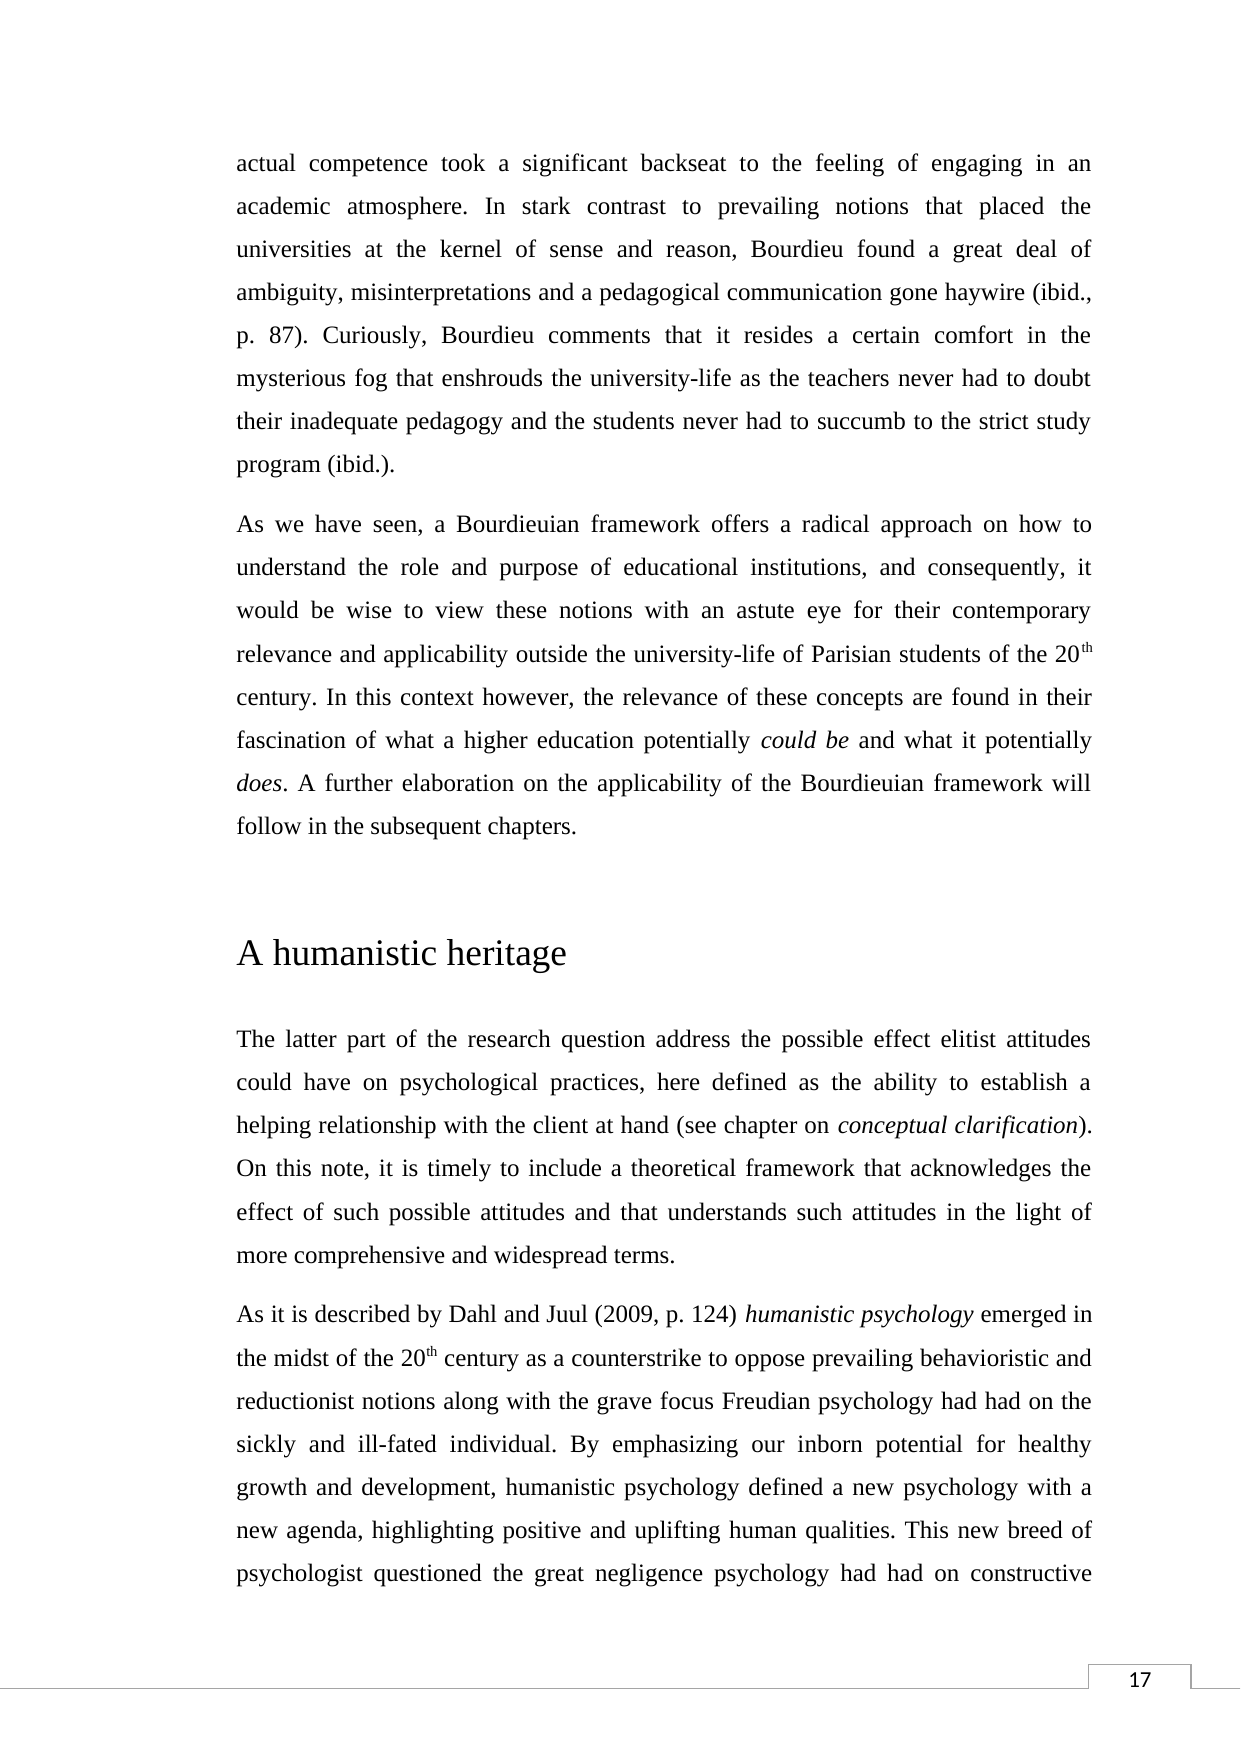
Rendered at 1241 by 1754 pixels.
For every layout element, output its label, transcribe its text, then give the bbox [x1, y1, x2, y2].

text The latter part of the research question address the possible effect elitist attitudes could have on psychological practices, here defined as the ability to establish a helping relationship with the client at hand (see chapter on conceptual clarification). On this note, it is timely to include a theoretical framework that acknowledges the effect of such possible attitudes and that understands such attitudes in the light of more comprehensive and widespread terms. [236, 1024, 1093, 1268]
text As we have seen, a Bourdieuian framework offers a radical approach on how to understand the role and purpose of educational institutions, and consequently, it would be wise to view these notions with an astute eye for their contemporary relevance and applicability outside the university-life of Parisian students of the 20th century. In this context however, the relevance of these concepts are found in their fascination of what a higher education potentially could be and what it potentially does. A further elaboration on the applicability of the Bourdieuian framework will follow in the subsequent chapters. [236, 509, 1093, 840]
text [236, 148, 1093, 478]
subtitle A humanistic heritage [162, 931, 1093, 974]
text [236, 1299, 1093, 1587]
